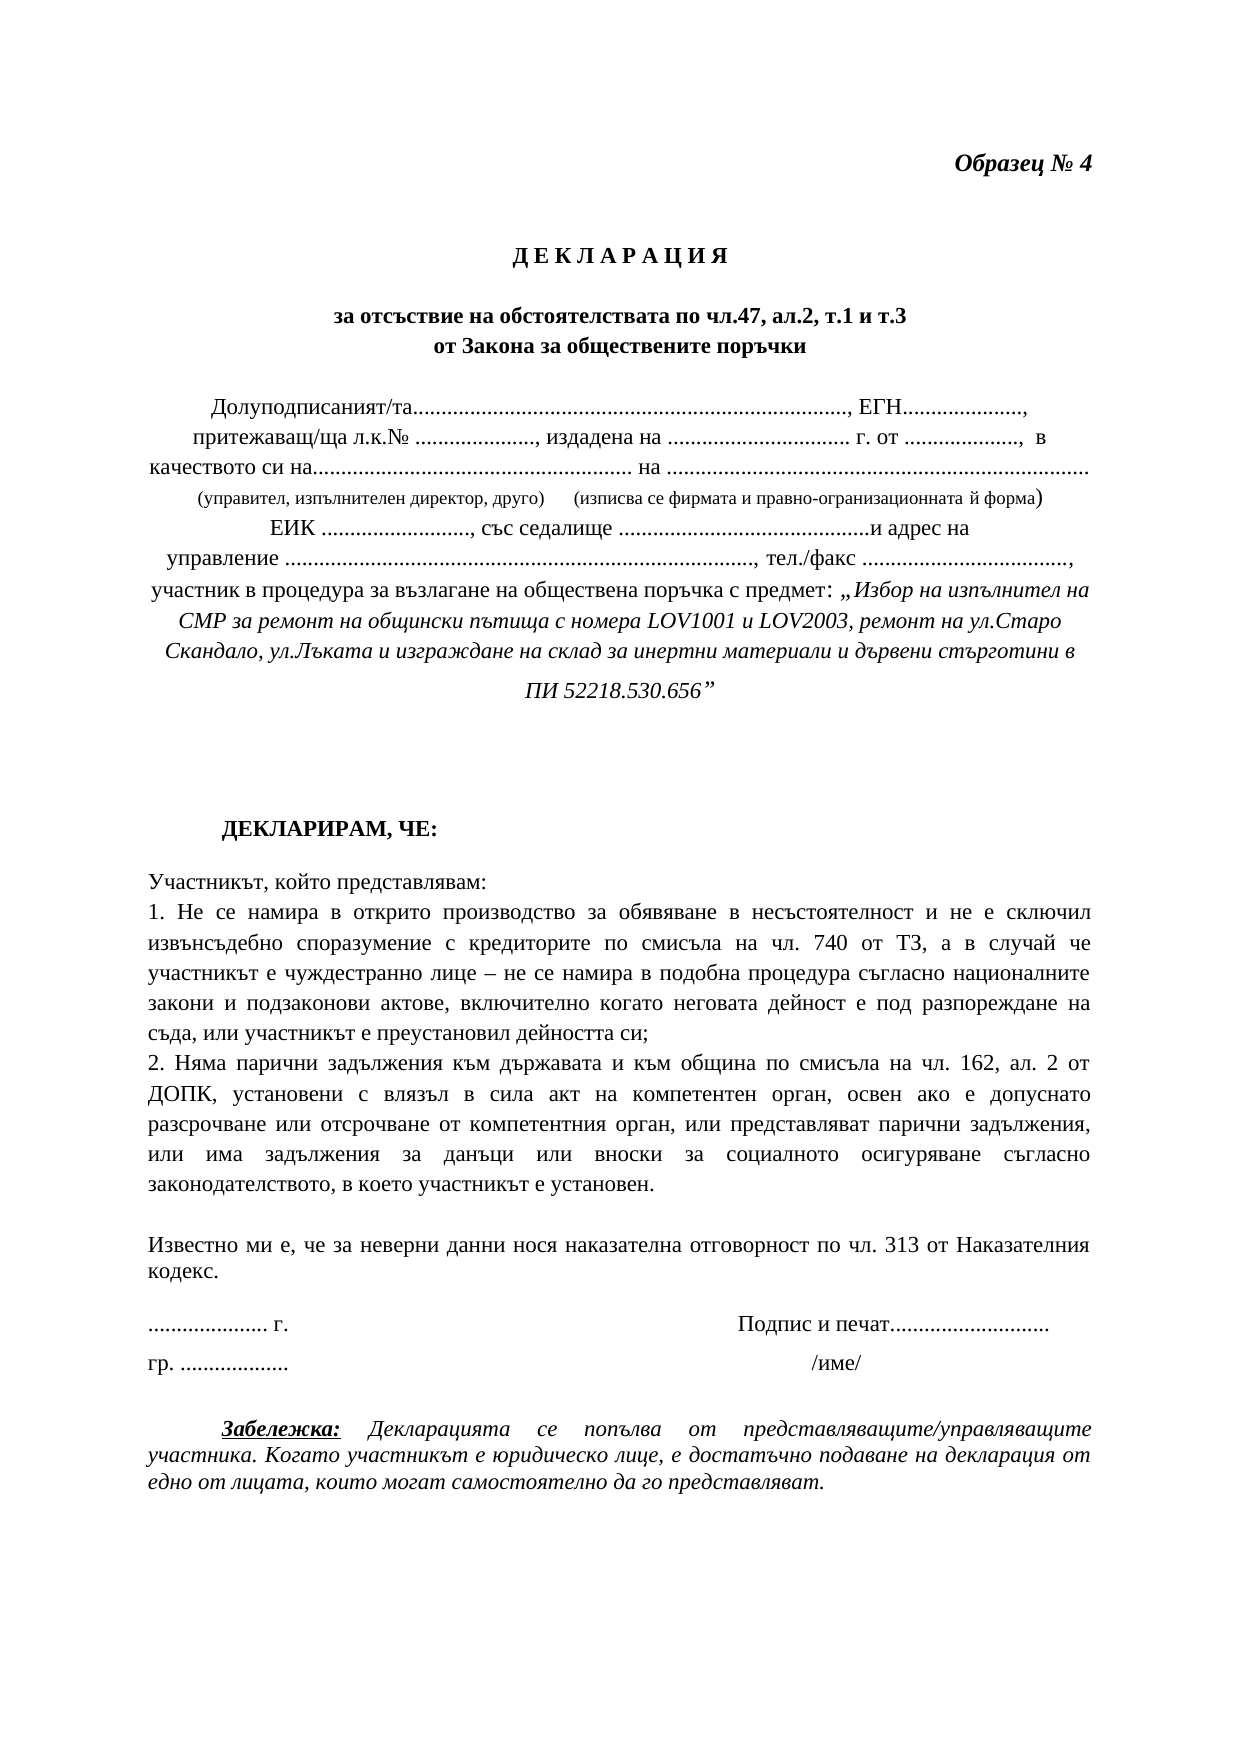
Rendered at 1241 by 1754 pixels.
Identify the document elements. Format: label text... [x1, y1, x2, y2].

text Известно ми е, че за неверни данни нося наказателна отговорност по чл. 313 от Наказателния кодекс. [148, 1231, 1092, 1283]
text Участникът, който представлявам: [148, 868, 1092, 894]
text ..................... г. Подпис и печат............................ [148, 1310, 1092, 1336]
text 1. Не се намира в открито производство за обявяване в несъстоятелност и не е сключил извънсъдебно споразумение с кредиторите по смисъла на чл. 740 от ТЗ, а в случай че участникът е чуждестранно лице – не се намира в подобна процедура съгласно националните закони и подзаконови актове, включително когато неговата дейност е под разпореждане на съда, или участникът е преустановил дейността си; [148, 898, 1092, 1046]
text Д Е К Л А Р А Ц И Я [148, 242, 1092, 268]
text Забележка: Декларацията се попълва от представляващите/управляващите участника. Когато участникът е юридическо лице, е достатъчно подаване на декларация от едно от лицата, които могат самостоятелно да го представляват. [148, 1415, 1092, 1494]
text 2. Няма парични задължения към държавата и към община по смисъла на чл. 162, ал. 2 от ДОПК, установени с влязъл в сила акт на компетентен орган, освен ако е допуснато разсрочване или отсрочване от компетентния орган, или представляват парични задължения, или има задължения за данъци или вноски за социалното осигуряване съгласно законодателството, в което участникът е установен. [148, 1049, 1092, 1197]
text ДЕКЛАРИРАМ, ЧЕ: [148, 816, 1092, 842]
text Образец № 4 [148, 148, 1092, 176]
text гр. ................... /име/ [148, 1349, 1092, 1376]
text от Закона за обществените поръчки [148, 332, 1092, 359]
text Долуподписаният/та............................................................................, ЕГН....................., притежаващ/ща л.к.№ ....................., издадена на ................................ г. от ...................., в качеството си на........................................................ на .......................................................................... (управител, изпълнителен директор, друго) (изписва се фирмата и правно-огранизационната й форма) ЕИК .........................., със седалище ............................................и адрес на управление .................................................................................., тел./факс ...................................., участник в процедура за възлагане на обществена поръчка с предмет: „Избор на изпълнител на СМР за ремонт на общински пътища с номера LOV1001 и LOV2003, ремонт на ул.Старо Скандало, ул.Лъката и изграждане на склад за инертни материали и дървени стърготини в ПИ 52218.530.656” [148, 393, 1092, 705]
text за отсъствие на обстоятелствата по чл.47, ал.2, т.1 и т.3 [148, 302, 1092, 328]
